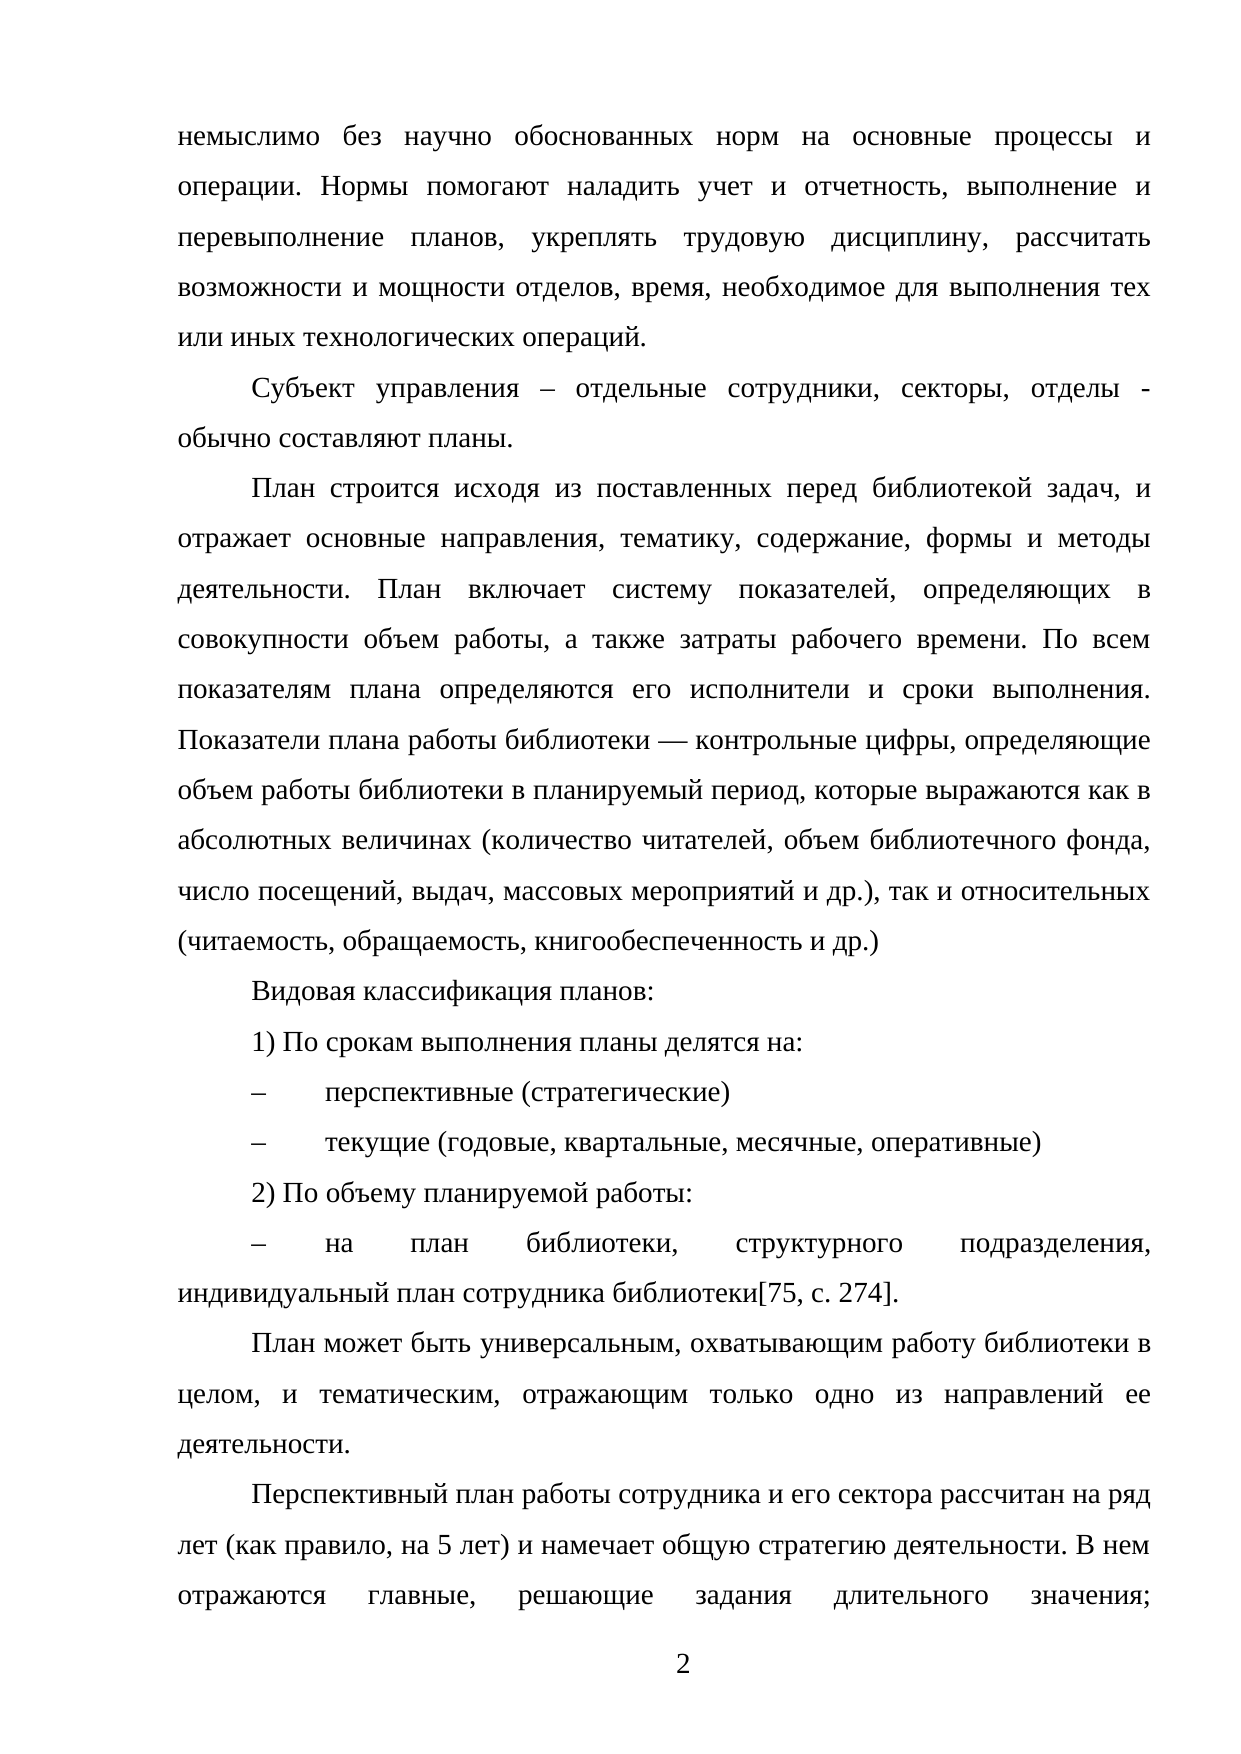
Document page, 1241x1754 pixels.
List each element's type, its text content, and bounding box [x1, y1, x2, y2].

text Видовая классификация планов: [177, 973, 1152, 1007]
list текущие (годовые, квартальные, месячные, оперативные) [177, 1124, 1152, 1158]
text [177, 118, 1152, 353]
text 2) По объему планируемой работы: [177, 1175, 1152, 1208]
list на план библиотеки, структурного подразделения, индивидуальный план сотрудника библиотеки[75, c. 274]. [177, 1225, 1152, 1309]
text План строится исходя из поставленных перед библиотекой задач, и отражает основные направления, тематику, содержание, формы и методы деятельности. План включает систему показателей, определяющих в совокупности объем работы, а также затраты рабочего времени. По всем показателям плана определяются его исполнители и сроки выполнения. Показатели плана работы библиотеки — контрольные цифры, определяющие объем работы библиотеки в планируемый период, которые выражаются как в абсолютных величинах (количество читателей, объем библиотечного фонда, число посещений, выдач, массовых мероприятий и др.), так и относительных (читаемость, обращаемость, книгообеспеченность и др.) [177, 470, 1152, 957]
text 1) По срокам выполнения планы делятся на: [177, 1024, 1152, 1057]
text Субъект управления – отдельные сотрудники, секторы, отделы - обычно составляют планы. [177, 370, 1152, 453]
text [177, 1477, 1152, 1611]
text План может быть универсальным, охватывающим работу библиотеки в целом, и тематическим, отражающим только одно из направлений ее деятельности. [177, 1326, 1152, 1460]
list перспективные (стратегические) [177, 1074, 1152, 1108]
